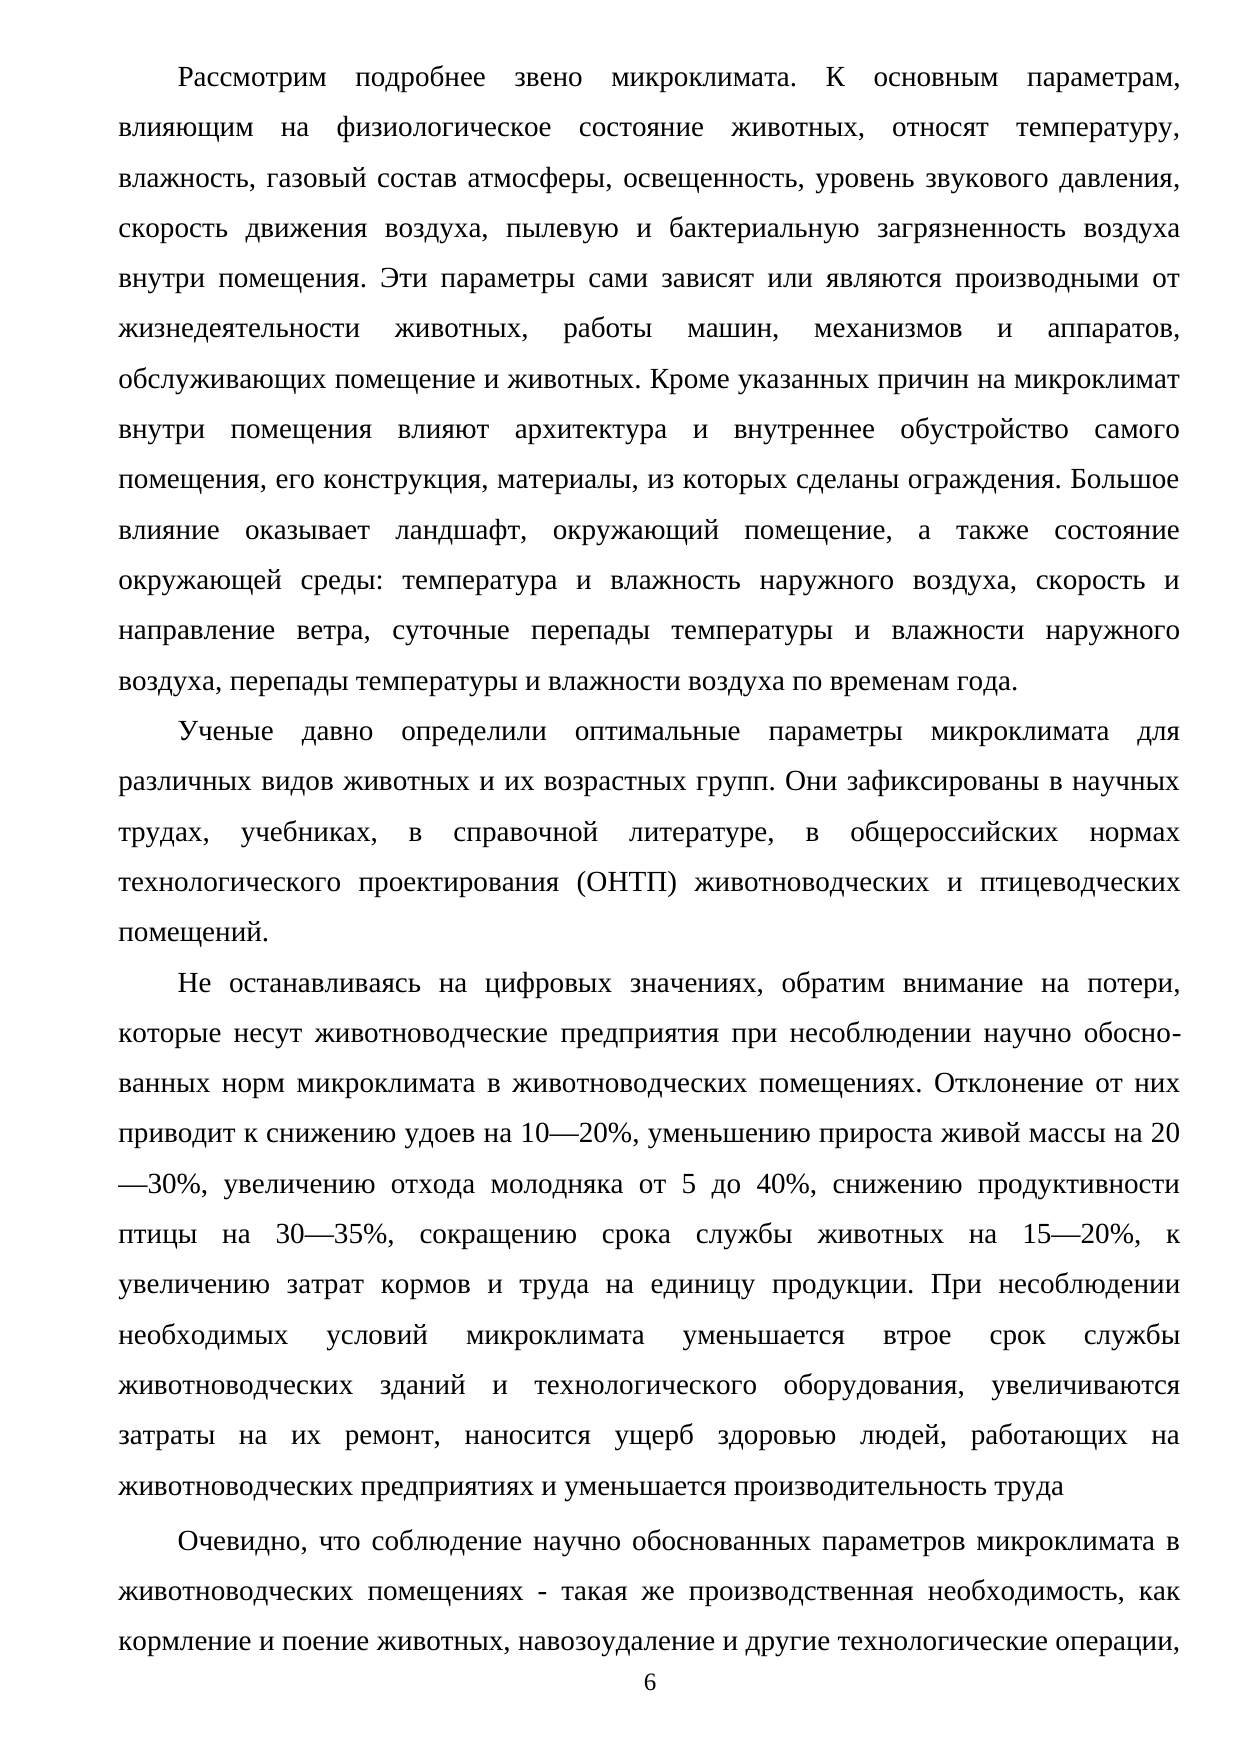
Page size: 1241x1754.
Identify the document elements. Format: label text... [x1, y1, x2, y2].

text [118, 1523, 1181, 1657]
text Рассмотрим подробнее звено микроклимата. К основным параметрам, влияющим на физиологическое состояние животных, относят температуру, влажность, газовый состав атмосферы, освещенность, уровень звукового давления, скорость движения воздуха, пылевую и бактериальную загрязненность воздуха внутри помещения. Эти параметры сами зависят или являются производными от жизнедеятельности животных, работы машин, механизмов и аппаратов, обслуживающих помещение и животных. Кроме указанных причин на микроклимат внутри помещения влияют архитектура и внутреннее обустройство самого помещения, его конструкция, материалы, из которых сделаны ограждения. Большое влияние оказывает ландшафт, окружающий помещение, а также состояние окружающей среды: температура и влажность наружного воздуха, скорость и направление ветра, суточные перепады температуры и влажности наружного воздуха, перепады температуры и влажности воздуха по временам года. [118, 59, 1181, 696]
text Не останавливаясь на цифровых значениях, обратим внимание на потери, которые несут животноводческие предприятия при несоблюдении научно обоснованных норм микроклимата в животноводческих помещениях. Отклонение от них приводит к снижению удоев на 10—20%, уменьшению прироста живой массы на 20—30%, увеличению отхода молодняка от 5 до 40%, снижению продуктивности птицы на 30—35%, сокращению срока службы животных на 15—20%, к увеличению затрат кормов и труда на единицу продукции. При несоблюдении необходимых условий микроклимата уменьшается втрое срок службы животноводческих зданий и технологического оборудования, увеличиваются затраты на их ремонт, наносится ущерб здоровью людей, работающих на животноводческих предприятиях и уменьшается производительность труда [118, 965, 1181, 1501]
text Ученые давно определили оптимальные параметры микроклимата для различных видов животных и их возрастных групп. Они зафиксированы в научных трудах, учебниках, в справочной литературе, в общероссийских нормах технологического проектирования (ОНТП) животноводческих и птицеводческих помещений. [118, 713, 1181, 948]
